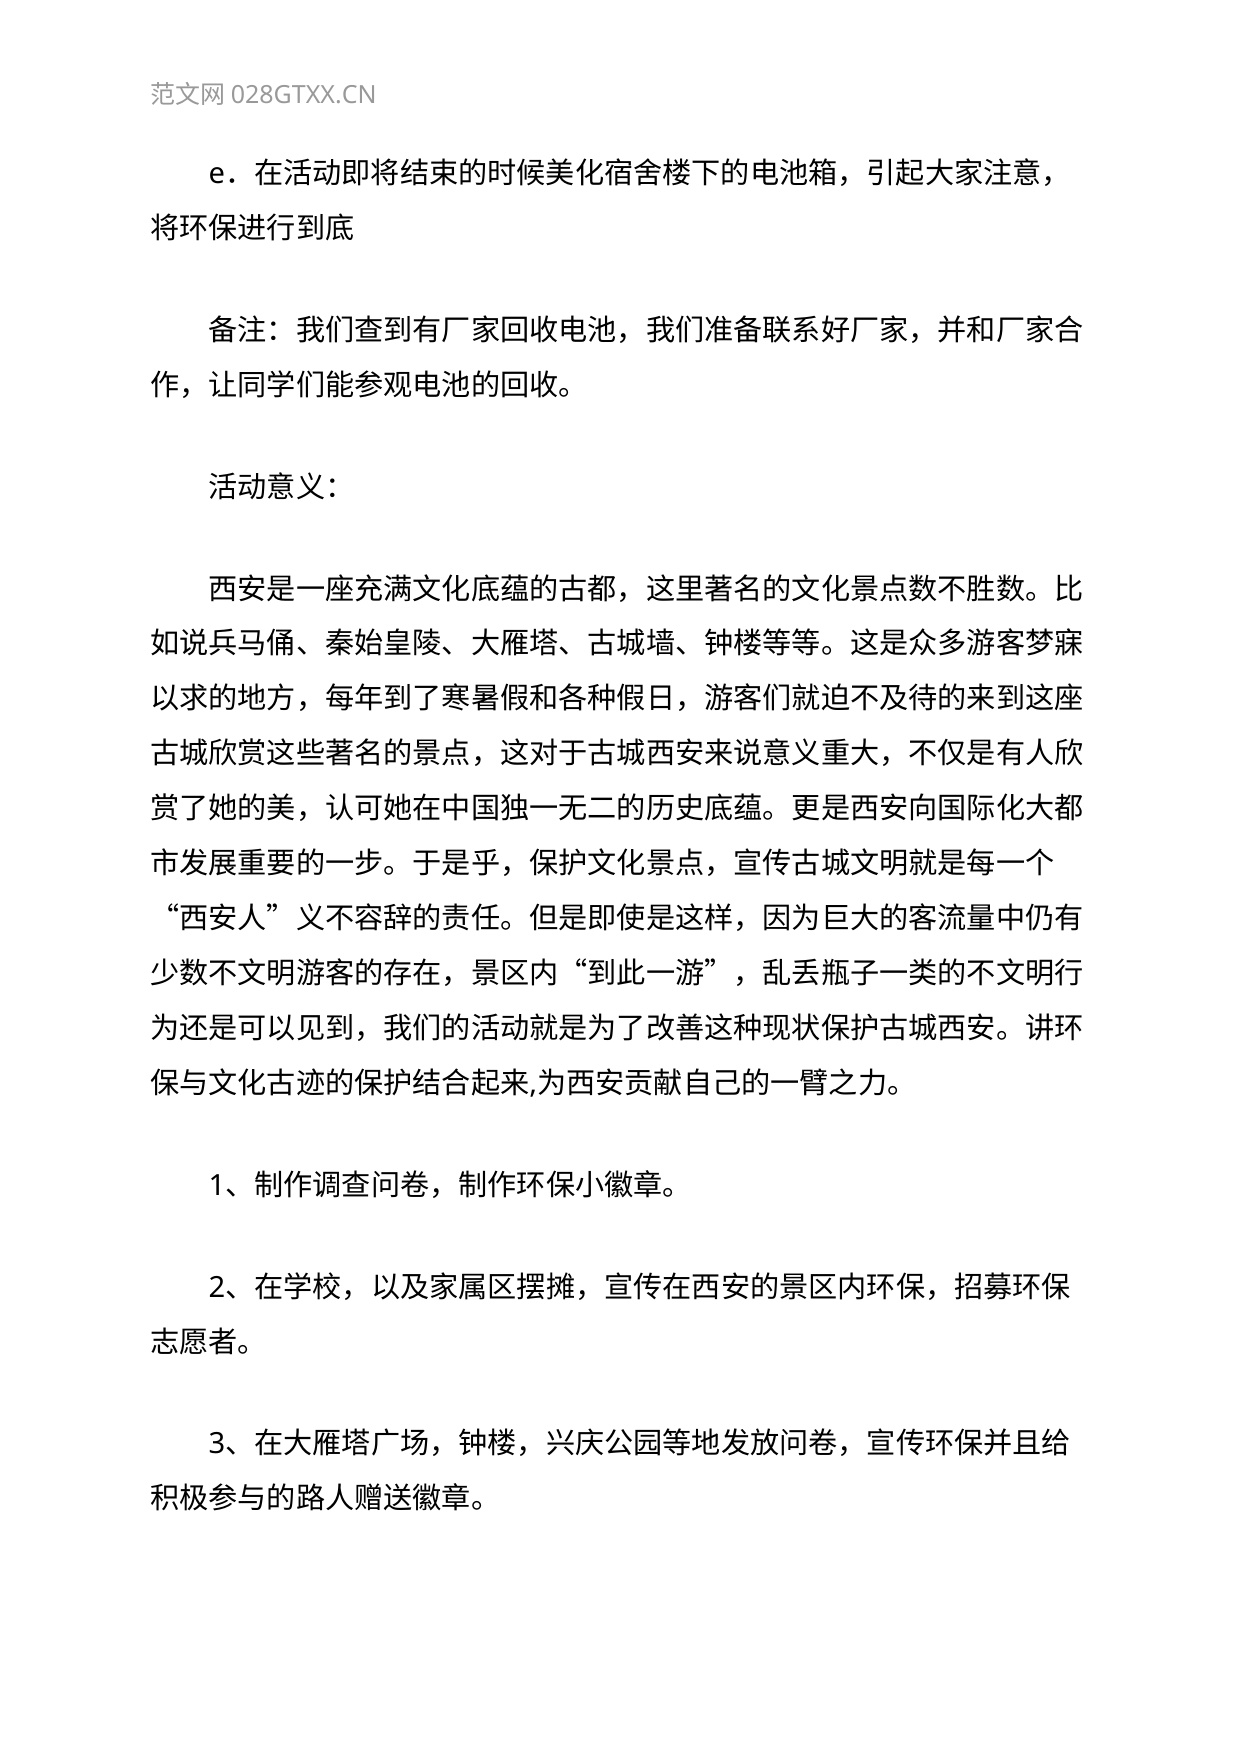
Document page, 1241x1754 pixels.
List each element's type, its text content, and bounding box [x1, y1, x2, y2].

text 2、在学校，以及家属区摆摊，宣传在西安的景区内环保，招募环保志愿者。 [150, 1263, 1090, 1361]
text 活动意义： [150, 463, 1090, 506]
text 1、制作调查问卷，制作环保小徽章。 [150, 1161, 1090, 1204]
text 备注：我们查到有厂家回收电池，我们准备联系好厂家，并和厂家合作，让同学们能参观电池的回收。 [150, 307, 1090, 404]
text 3、在大雁塔广场，钟楼，兴庆公园等地发放问卷，宣传环保并且给积极参与的路人赠送徽章。 [150, 1420, 1090, 1517]
text e．在活动即将结束的时候美化宿舍楼下的电池箱，引起大家注意，将环保进行到底 [150, 150, 1090, 247]
text 西安是一座充满文化底蕴的古都，这里著名的文化景点数不胜数。比如说兵马俑、秦始皇陵、大雁塔、古城墙、钟楼等等。这是众多游客梦寐以求的地方，每年到了寒暑假和各种假日，游客们就迫不及待的来到这座古城欣赏这些著名的景点，这对于古城西安来说意义重大，不仅是有人欣赏了她的美，认可她在中国独一无二的历史底蕴。更是西安向国际化大都市发展重要的一步。于是乎，保护文化景点，宣传古城文明就是每一个“西安人”义不容辞的责任。但是即使是这样，因为巨大的客流量中仍有少数不文明游客的存在，景区内“到此一游”，乱丢瓶子一类的不文明行为还是可以见到，我们的活动就是为了改善这种现状保护古城西安。讲环保与文化古迹的保护结合起来,为西安贡献自己的一臂之力。 [150, 565, 1090, 1102]
